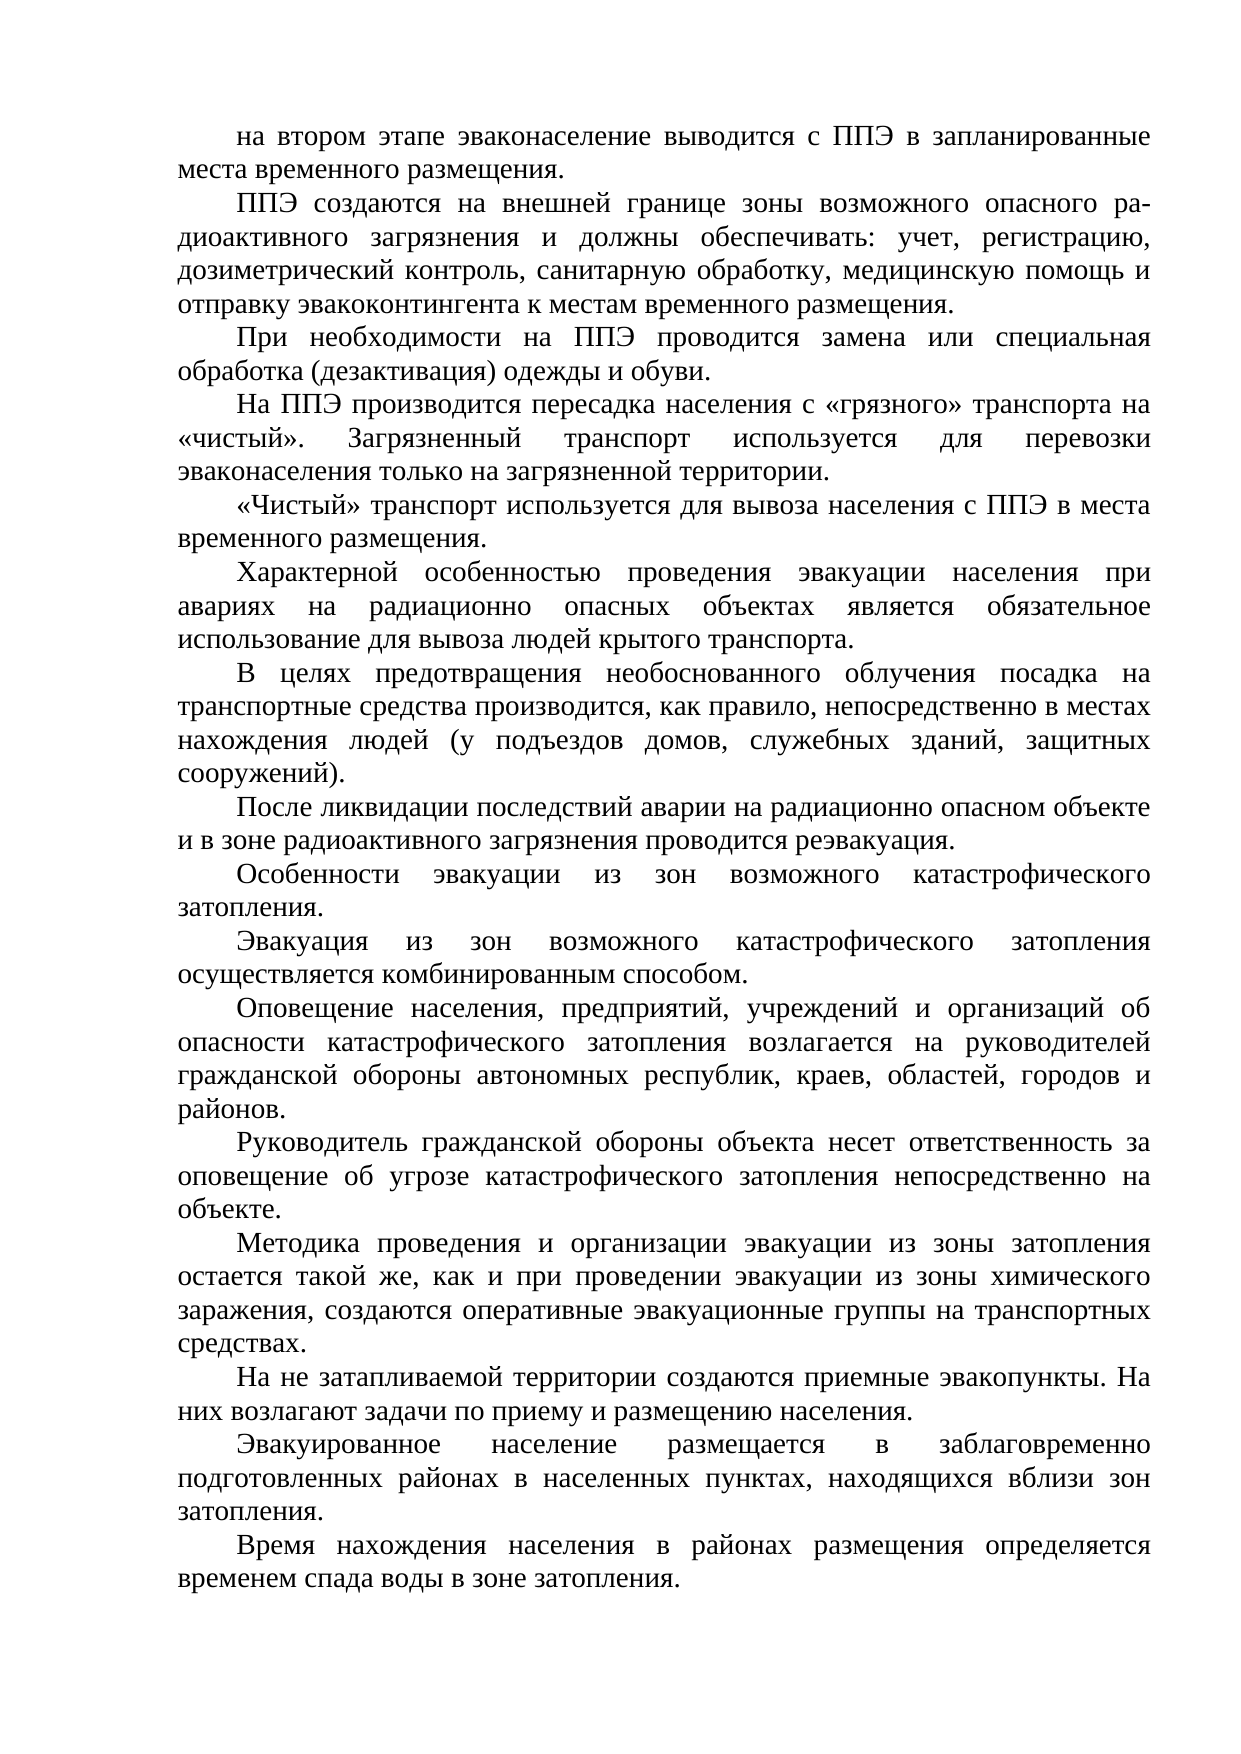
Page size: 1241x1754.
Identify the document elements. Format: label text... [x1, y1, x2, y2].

text на втором этапе эваконаселение выводится с ППЭ в запланированные места временного размещения. [177, 118, 1152, 185]
text Оповещение населения, предприятий, учреждений и организаций об опасности катастрофического затопления возлагается на руководителей гражданской обороны автономных республик, краев, областей, городов и районов. [177, 990, 1152, 1124]
text После ликвидации последствий аварии на радиационно опасном объекте и в зоне радиоактивного загрязнения проводится реэвакуация. [177, 789, 1152, 856]
text При необходимости на ППЭ проводится замена или специальная обработка (дезактивация) одежды и обуви. [177, 319, 1152, 386]
text Особенности эвакуации из зон возможного катастрофического затопления. [177, 856, 1152, 923]
text Эвакуированное население размещается в заблаговременно подготовленных районах в населенных пунктах, находящихся вблизи зон затопления. [177, 1426, 1152, 1527]
text ППЭ создаются на внешней границе зоны возможного опасного ра-диоактивного загрязнения и должны обеспечивать: учет, регистрацию, дозиметрический контроль, санитарную обработку, медицинскую помощь и отправку эвакоконтингента к местам временного размещения. [177, 185, 1152, 319]
text На ППЭ производится пересадка населения с «грязного» транспорта на «чистый». Загрязненный транспорт используется для перевозки эваконаселения только на загрязненной территории. [177, 386, 1152, 487]
text На не затапливаемой территории создаются приемные эвакопункты. На них возлагают задачи по приему и размещению населения. [177, 1359, 1152, 1426]
text Руководитель гражданской обороны объекта несет ответственность за оповещение об угрозе катастрофического затопления непосредственно на объекте. [177, 1124, 1152, 1225]
text В целях предотвращения необоснованного облучения посадка на транспортные средства производится, как правило, непосредственно в местах нахождения людей (у подъездов домов, служебных зданий, защитных сооружений). [177, 655, 1152, 789]
text Время нахождения населения в районах размещения определяется временем спада воды в зоне затопления. [177, 1527, 1152, 1594]
text Характерной особенностью проведения эвакуации населения при авариях на радиационно опасных объектах является обязательное использование для вывоза людей крытого транспорта. [177, 554, 1152, 655]
text Методика проведения и организации эвакуации из зоны затопления остается такой же, как и при проведении эвакуации из зоны химического заражения, создаются оперативные эвакуационные группы на транспортных средствах. [177, 1225, 1152, 1359]
text «Чистый» транспорт используется для вывоза населения с ППЭ в места временного размещения. [177, 487, 1152, 554]
text Эвакуация из зон возможного катастрофического затопления осуществляется комбинированным способом. [177, 923, 1152, 990]
